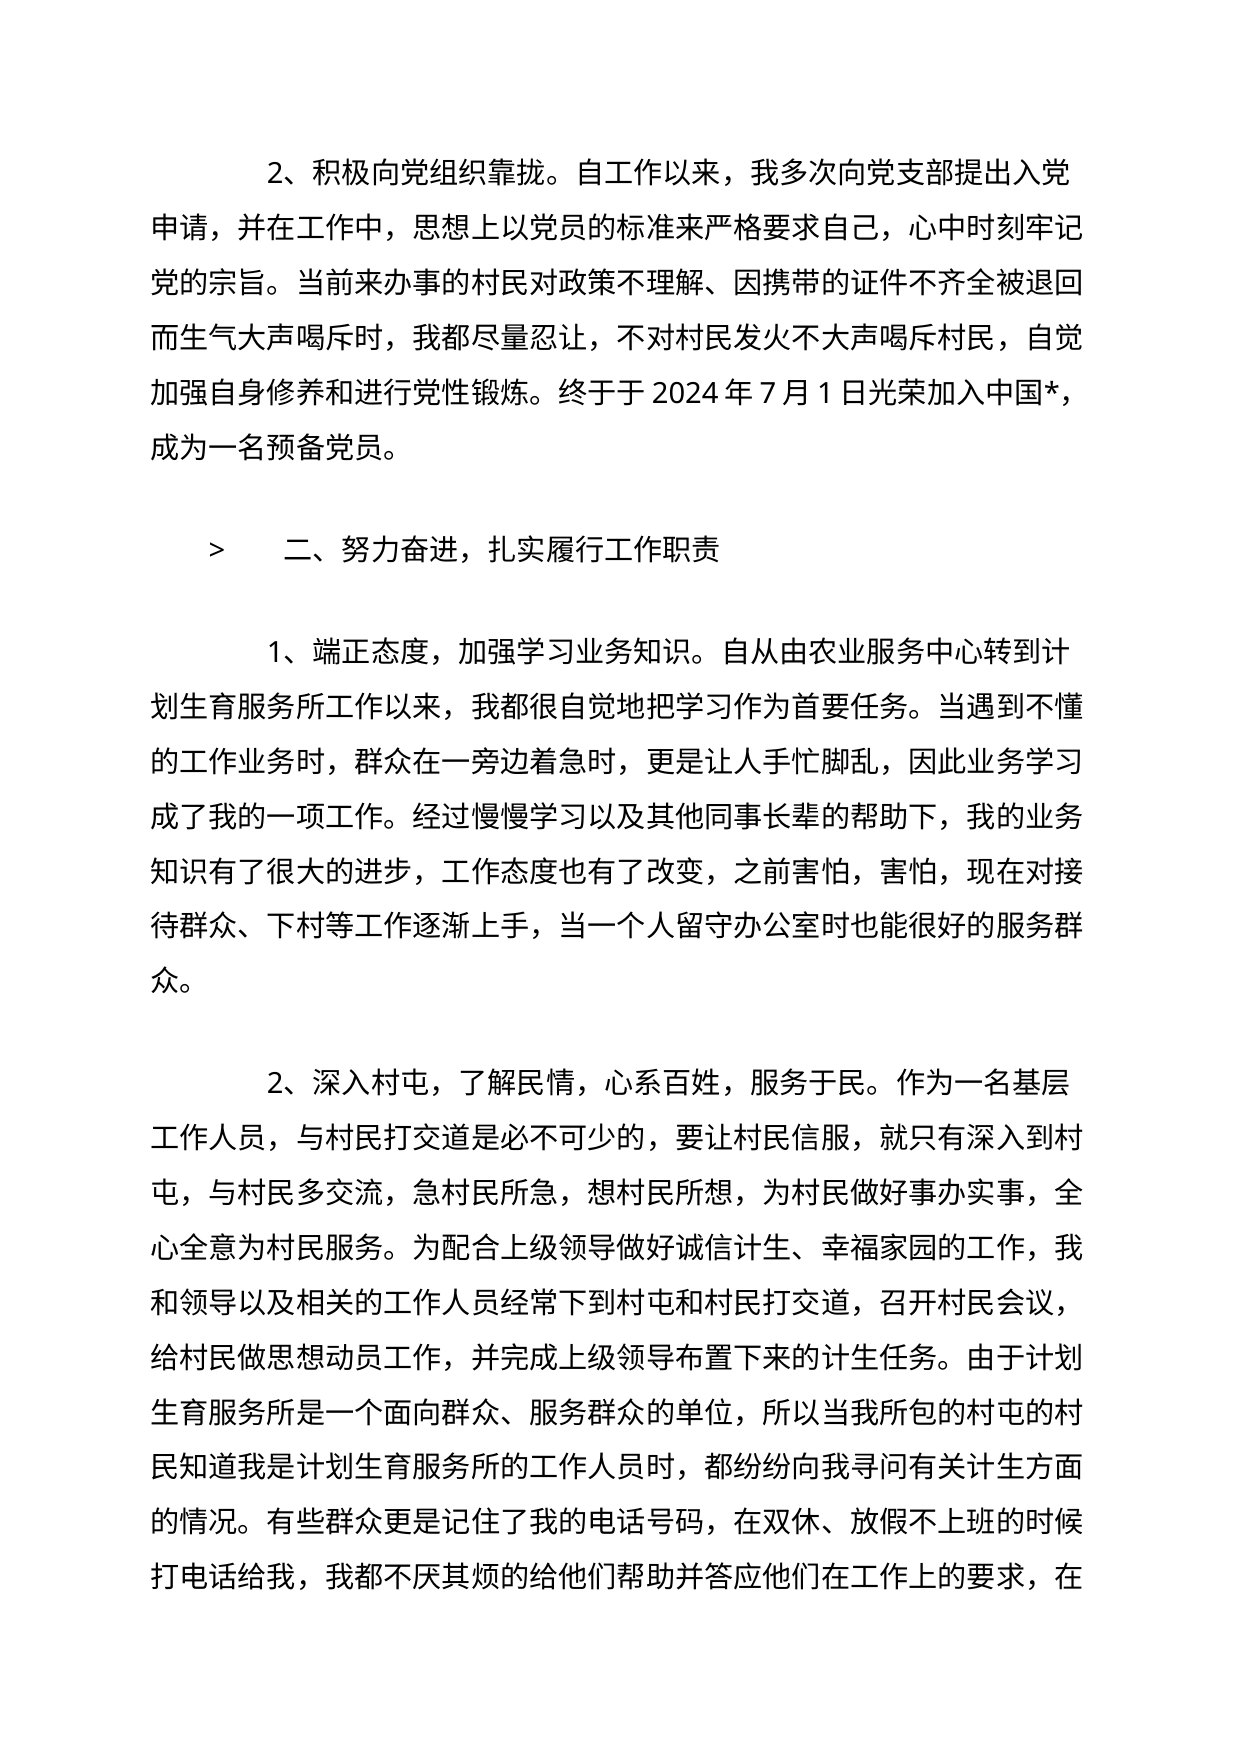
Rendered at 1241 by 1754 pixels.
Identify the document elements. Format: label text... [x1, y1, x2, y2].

text 1、端正态度，加强学习业务知识。自从由农业服务中心转到计划生育服务所工作以来，我都很自觉地把学习作为首要任务。当遇到不懂的工作业务时，群众在一旁边着急时，更是让人手忙脚乱，因此业务学习成了我的一项工作。经过慢慢学习以及其他同事长辈的帮助下，我的业务知识有了很大的进步，工作态度也有了改变，之前害怕，害怕，现在对接待群众、下村等工作逐渐上手，当一个人留守办公室时也能很好的服务群众。 [150, 628, 1090, 1000]
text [150, 1060, 1090, 1596]
text 2、积极向党组织靠拢。自工作以来，我多次向党支部提出入党申请，并在工作中，思想上以党员的标准来严格要求自己，心中时刻牢记党的宗旨。当前来办事的村民对政策不理解、因携带的证件不齐全被退回而生气大声喝斥时，我都尽量忍让，不对村民发火不大声喝斥村民，自觉加强自身修养和进行党性锻炼。终于于2024年7月1日光荣加入中国*，成为一名预备党员。 [150, 150, 1090, 467]
text > 二、努力奋进，扎实履行工作职责 [150, 526, 1090, 569]
